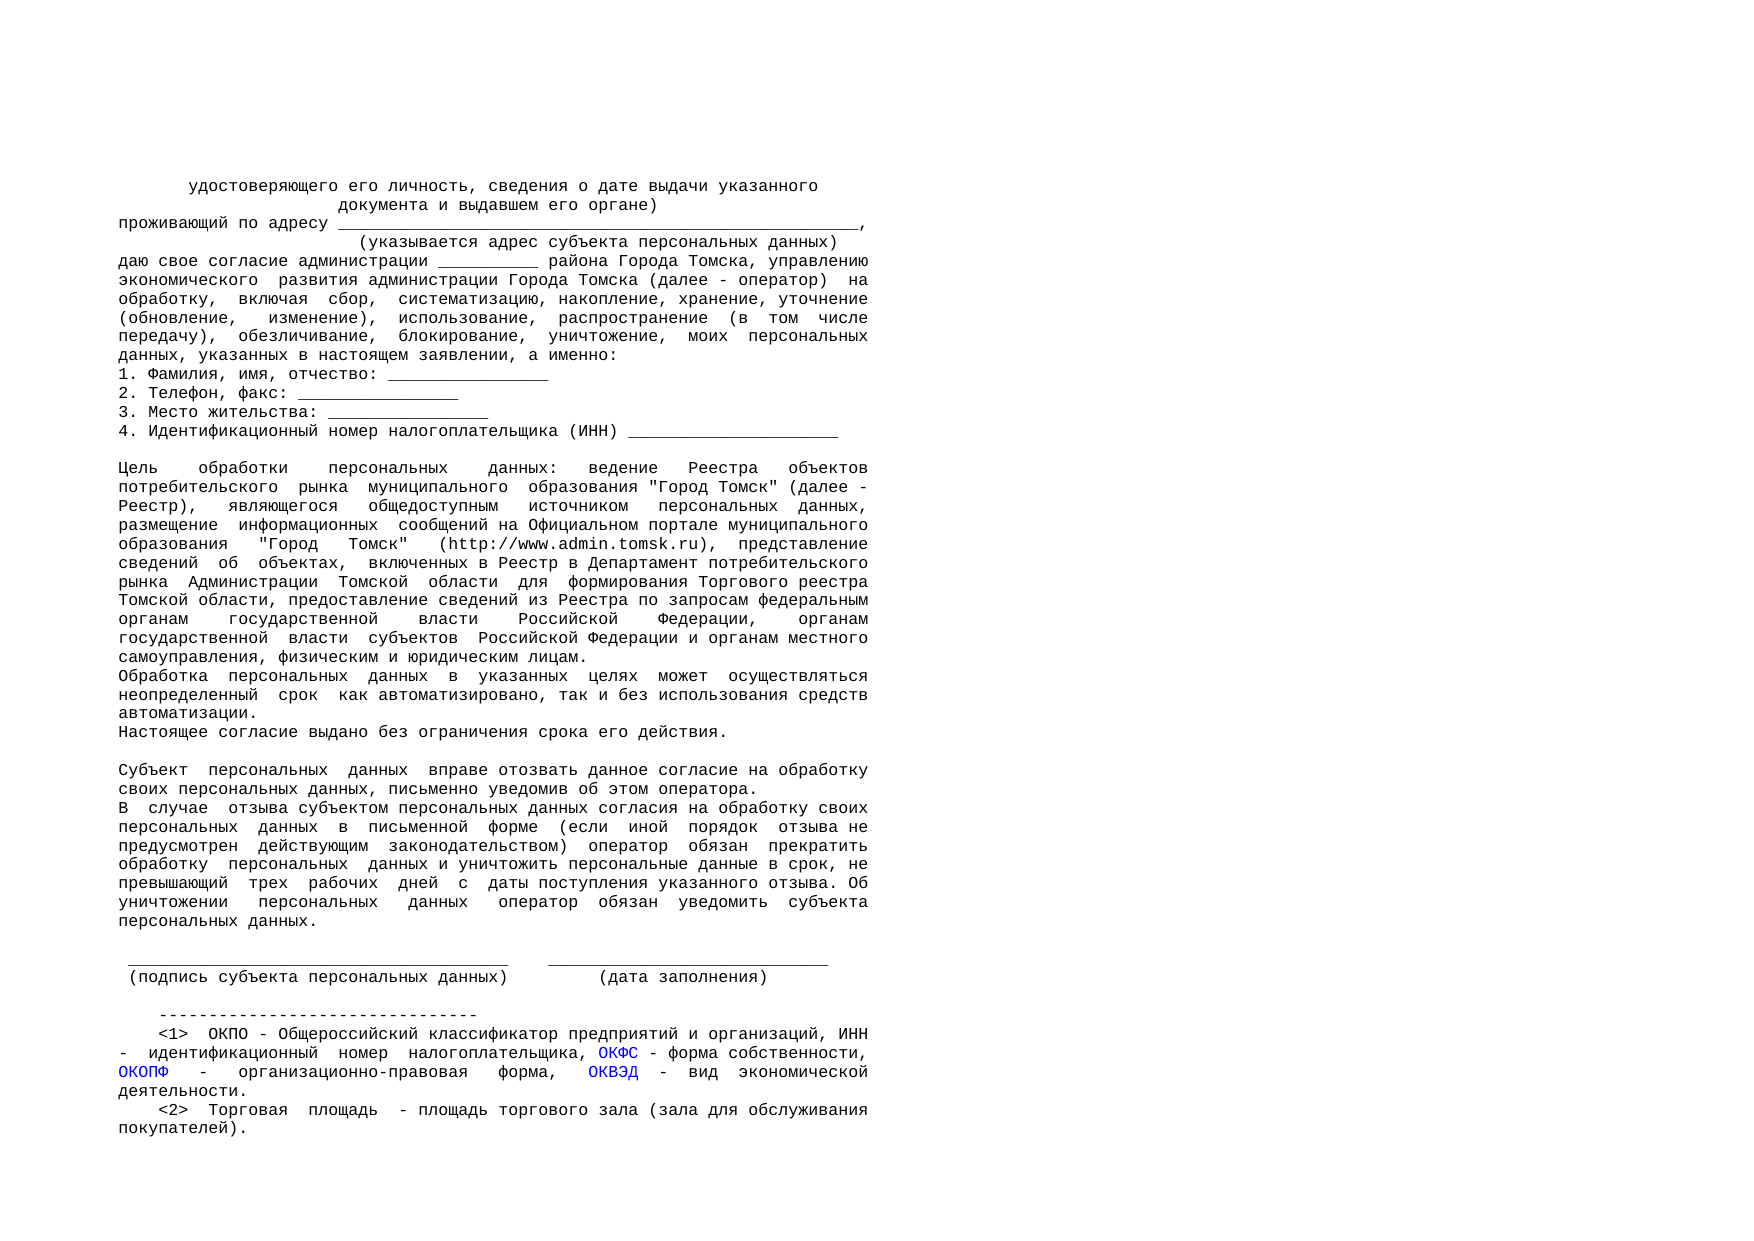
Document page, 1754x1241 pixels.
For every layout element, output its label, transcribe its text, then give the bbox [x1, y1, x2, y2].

text Реестр), являющегося общедоступным источником персональных данных, [118, 498, 1636, 517]
text органам государственной власти Российской Федерации, органам [118, 611, 1636, 630]
text покупателей). [118, 1120, 1636, 1139]
text 3. Место жительства: ________________ [118, 403, 1636, 422]
text Томской области, предоставление сведений из Реестра по запросам федеральным [118, 592, 1636, 611]
text образования "Город Томск" (http://www.admin.tomsk.ru), представление [118, 535, 1636, 554]
text <2> Торговая площадь - площадь торгового зала (зала для обслуживания [118, 1101, 1636, 1120]
text (подпись субъекта персональных данных) (дата заполнения) [118, 969, 1636, 988]
text сведений об объектах, включенных в Реестр в Департамент потребительского [118, 554, 1636, 573]
text - идентификационный номер налогоплательщика, ОКФС - форма собственности, [118, 1044, 1636, 1063]
text автоматизации. [118, 705, 1636, 724]
text 2. Телефон, факс: ________________ [118, 384, 1636, 403]
text обработку, включая сбор, систематизацию, накопление, хранение, уточнение [118, 290, 1636, 309]
text Настоящее согласие выдано без ограничения срока его действия. [118, 724, 1636, 743]
text даю свое согласие администрации __________ района Города Томска, управлению [118, 253, 1636, 271]
text обработку персональных данных и уничтожить персональные данные в срок, не [118, 856, 1636, 875]
text рынка Администрации Томской области для формирования Торгового реестра [118, 573, 1636, 592]
text неопределенный срок как автоматизировано, так и без использования средств [118, 686, 1636, 705]
text В случае отзыва субъектом персональных данных согласия на обработку своих [118, 799, 1636, 818]
text проживающий по адресу ____________________________________________________, [118, 215, 1636, 234]
text экономического развития администрации Города Томска (далее - оператор) на [118, 271, 1636, 290]
text своих персональных данных, письменно уведомив об этом оператора. [118, 781, 1636, 799]
text размещение информационных сообщений на Официальном портале муниципального [118, 517, 1636, 535]
text (обновление, изменение), использование, распространение (в том числе [118, 309, 1636, 328]
text персональных данных. [118, 912, 1636, 931]
text 4. Идентификационный номер налогоплательщика (ИНН) _____________________ [118, 422, 1636, 441]
text ______________________________________ ____________________________ [118, 950, 1636, 969]
text ОКОПФ - организационно-правовая форма, ОКВЭД - вид экономической [118, 1063, 1636, 1082]
text Цель обработки персональных данных: ведение Реестра объектов [118, 460, 1636, 479]
text деятельности. [118, 1082, 1636, 1101]
text уничтожении персональных данных оператор обязан уведомить субъекта [118, 894, 1636, 912]
text данных, указанных в настоящем заявлении, а именно: [118, 347, 1636, 366]
text самоуправления, физическим и юридическим лицам. [118, 648, 1636, 667]
text документа и выдавшем его органе) [118, 196, 1636, 215]
text <1> ОКПО - Общероссийский классификатор предприятий и организаций, ИНН [118, 1026, 1636, 1044]
text превышающий трех рабочих дней с даты поступления указанного отзыва. Об [118, 875, 1636, 894]
text государственной власти субъектов Российской Федерации и органам местного [118, 630, 1636, 648]
text удостоверяющего его личность, сведения о дате выдачи указанного [118, 177, 1636, 196]
text передачу), обезличивание, блокирование, уничтожение, моих персональных [118, 328, 1636, 347]
text Субъект персональных данных вправе отозвать данное согласие на обработку [118, 762, 1636, 781]
text Обработка персональных данных в указанных целях может осуществляться [118, 667, 1636, 686]
text 1. Фамилия, имя, отчество: ________________ [118, 366, 1636, 384]
text (указывается адрес субъекта персональных данных) [118, 234, 1636, 253]
text потребительского рынка муниципального образования "Город Томск" (далее - [118, 479, 1636, 498]
text -------------------------------- [118, 1007, 1636, 1026]
text предусмотрен действующим законодательством) оператор обязан прекратить [118, 837, 1636, 856]
text персональных данных в письменной форме (если иной порядок отзыва не [118, 818, 1636, 837]
